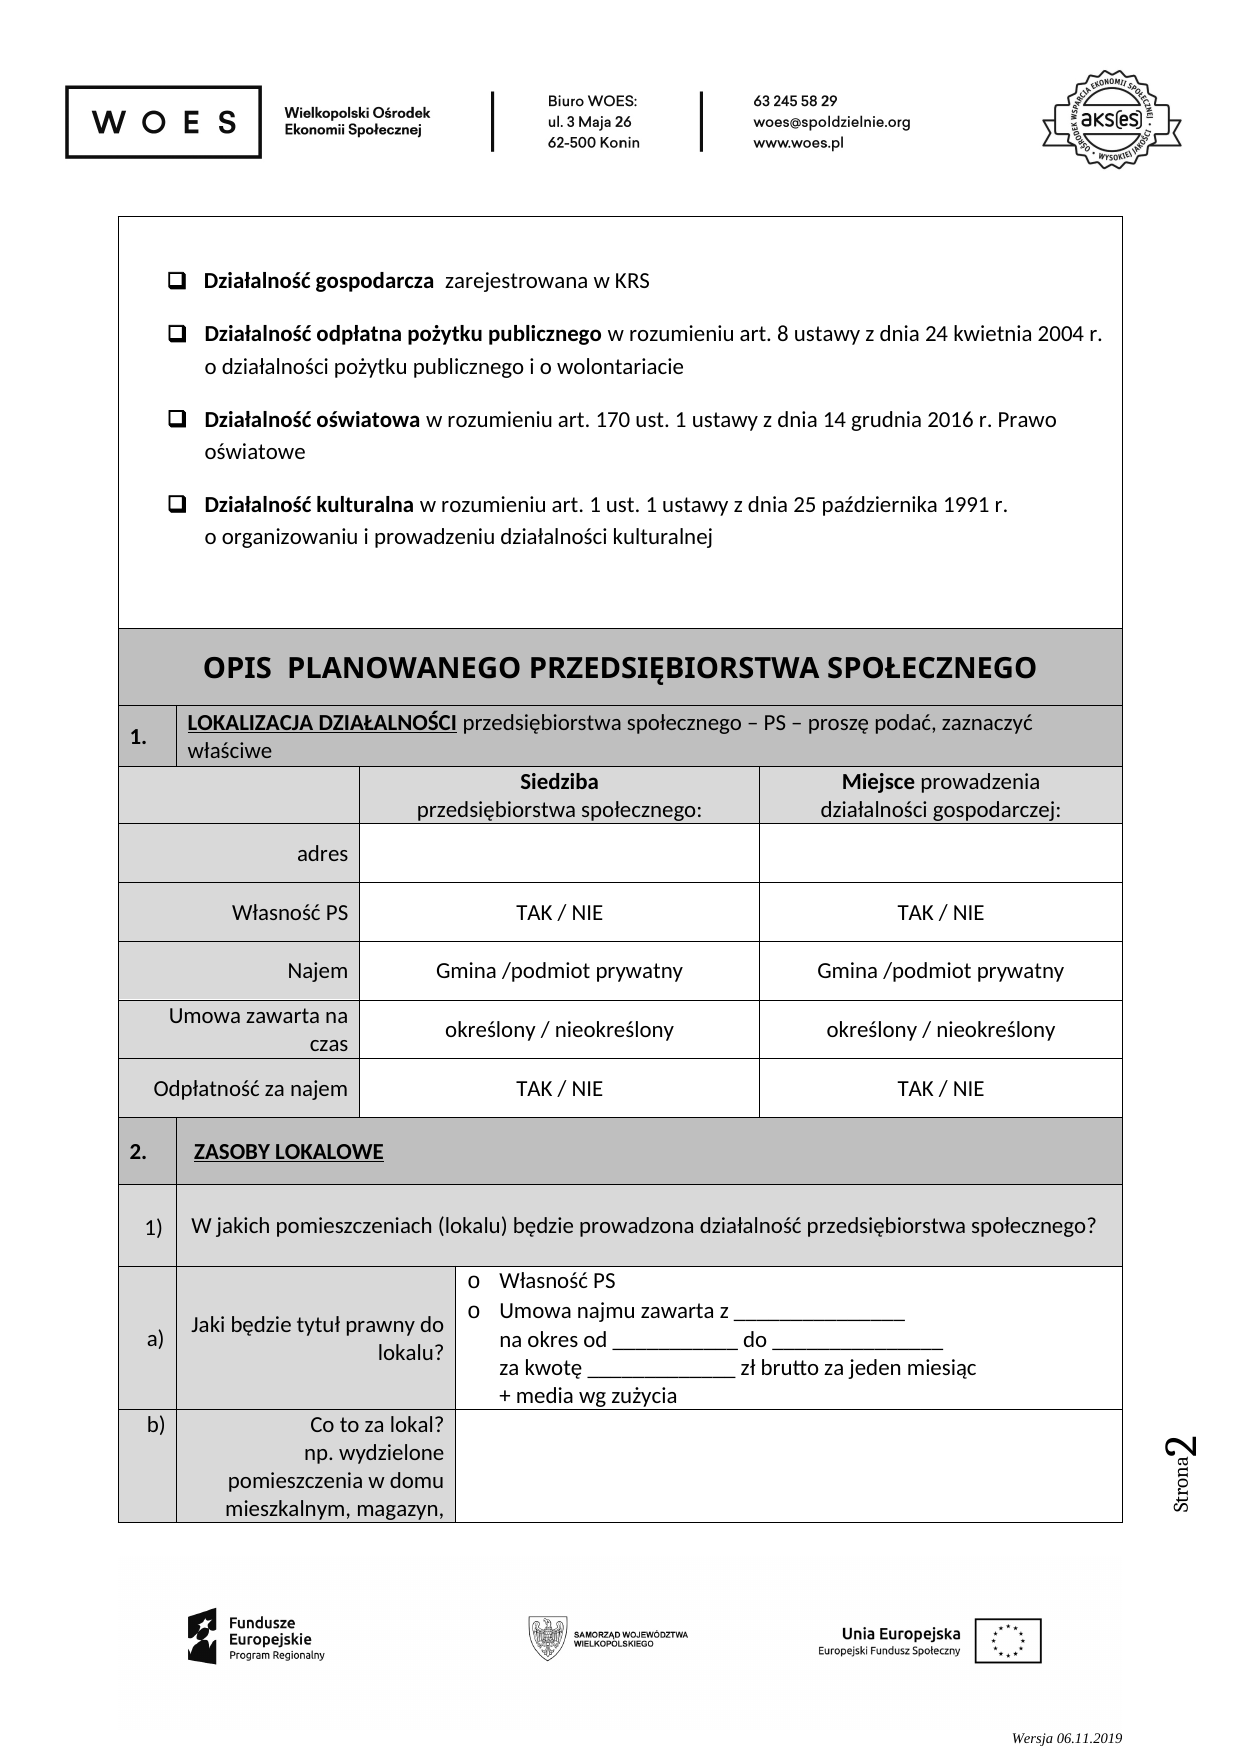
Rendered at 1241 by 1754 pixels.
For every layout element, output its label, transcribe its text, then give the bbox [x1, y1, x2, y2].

table_cell Odpłatność za najem [119, 1059, 359, 1117]
table_cell [456, 1410, 1122, 1522]
picture [118, 1556, 1123, 1730]
table_cell [760, 824, 1122, 882]
table_cell [119, 1185, 176, 1266]
table_cell adres [119, 824, 359, 882]
table_cell TAK / NIE [760, 1059, 1122, 1117]
table_cell Miejsce prowadzenia działalności gospodarczej: [760, 767, 1122, 823]
table_cell [360, 824, 759, 882]
table_cell Działalność gospodarcza zarejestrowana w KRS Działalność odpłatna pożytku publicznego w rozumieniu art. 8 ustawy z dnia 24 kwietnia 2004 r. o działalności pożytku publicznego i o wolontariacie Działalność oświatowa w rozumieniu art. 170 ust. 1 ustawy z dnia 14 grudnia 2016 r. Prawo oświatowe Działalność kulturalna w rozumieniu art. 1 ust. 1 ustawy z dnia 25 października 1991 r. o organizowaniu i prowadzeniu działalności kulturalnej [119, 217, 1122, 628]
table_cell Siedziba przedsiębiorstwa społecznego: [360, 767, 759, 823]
table_cell Najem [119, 942, 359, 999]
table_cell TAK / NIE [360, 883, 759, 941]
table_cell OPIS PLANOWANEGO PRZEDSIĘBIORSTWA SPOŁECZNEGO [119, 629, 1122, 705]
table_cell określony / nieokreślony [760, 1001, 1122, 1058]
table_cell [119, 706, 176, 766]
table_cell [119, 767, 359, 823]
table_cell Umowa zawarta na czas [119, 1001, 359, 1058]
table_cell Gmina /podmiot prywatny [360, 942, 759, 999]
table_cell Co to za lokal? np. wydzielone pomieszczenia w domu mieszkalnym, magazyn, biuro, hala produkcyjna)? [177, 1410, 455, 1522]
table_cell [119, 1118, 176, 1184]
table_cell Własność PS [119, 883, 359, 941]
table_cell Własność PS Umowa najmu zawarta z _______________ na okres od ___________ do _______________ za kwotę _____________ zł brutto za jeden miesiąc + media wg zużycia [456, 1267, 1122, 1409]
table_cell W jakich pomieszczeniach (lokalu) będzie prowadzona działalność przedsiębiorstwa społecznego? [177, 1185, 1122, 1266]
table_cell Zasoby lokalowe [177, 1118, 1122, 1184]
table_cell TAK / NIE [760, 883, 1122, 941]
table_cell TAK / NIE [360, 1059, 759, 1117]
picture [0, 22, 1240, 216]
table_cell [119, 1267, 176, 1409]
table_cell Jaki będzie tytuł prawny do lokalu? [177, 1267, 455, 1409]
table_cell Gmina /podmiot prywatny [760, 942, 1122, 999]
table_cell [119, 1410, 176, 1522]
table_cell określony / nieokreślony [360, 1001, 759, 1058]
table_cell Lokalizacja działalności przedsiębiorstwa społecznego – PS – proszę podać, zaznaczyć właściwe [177, 706, 1122, 766]
